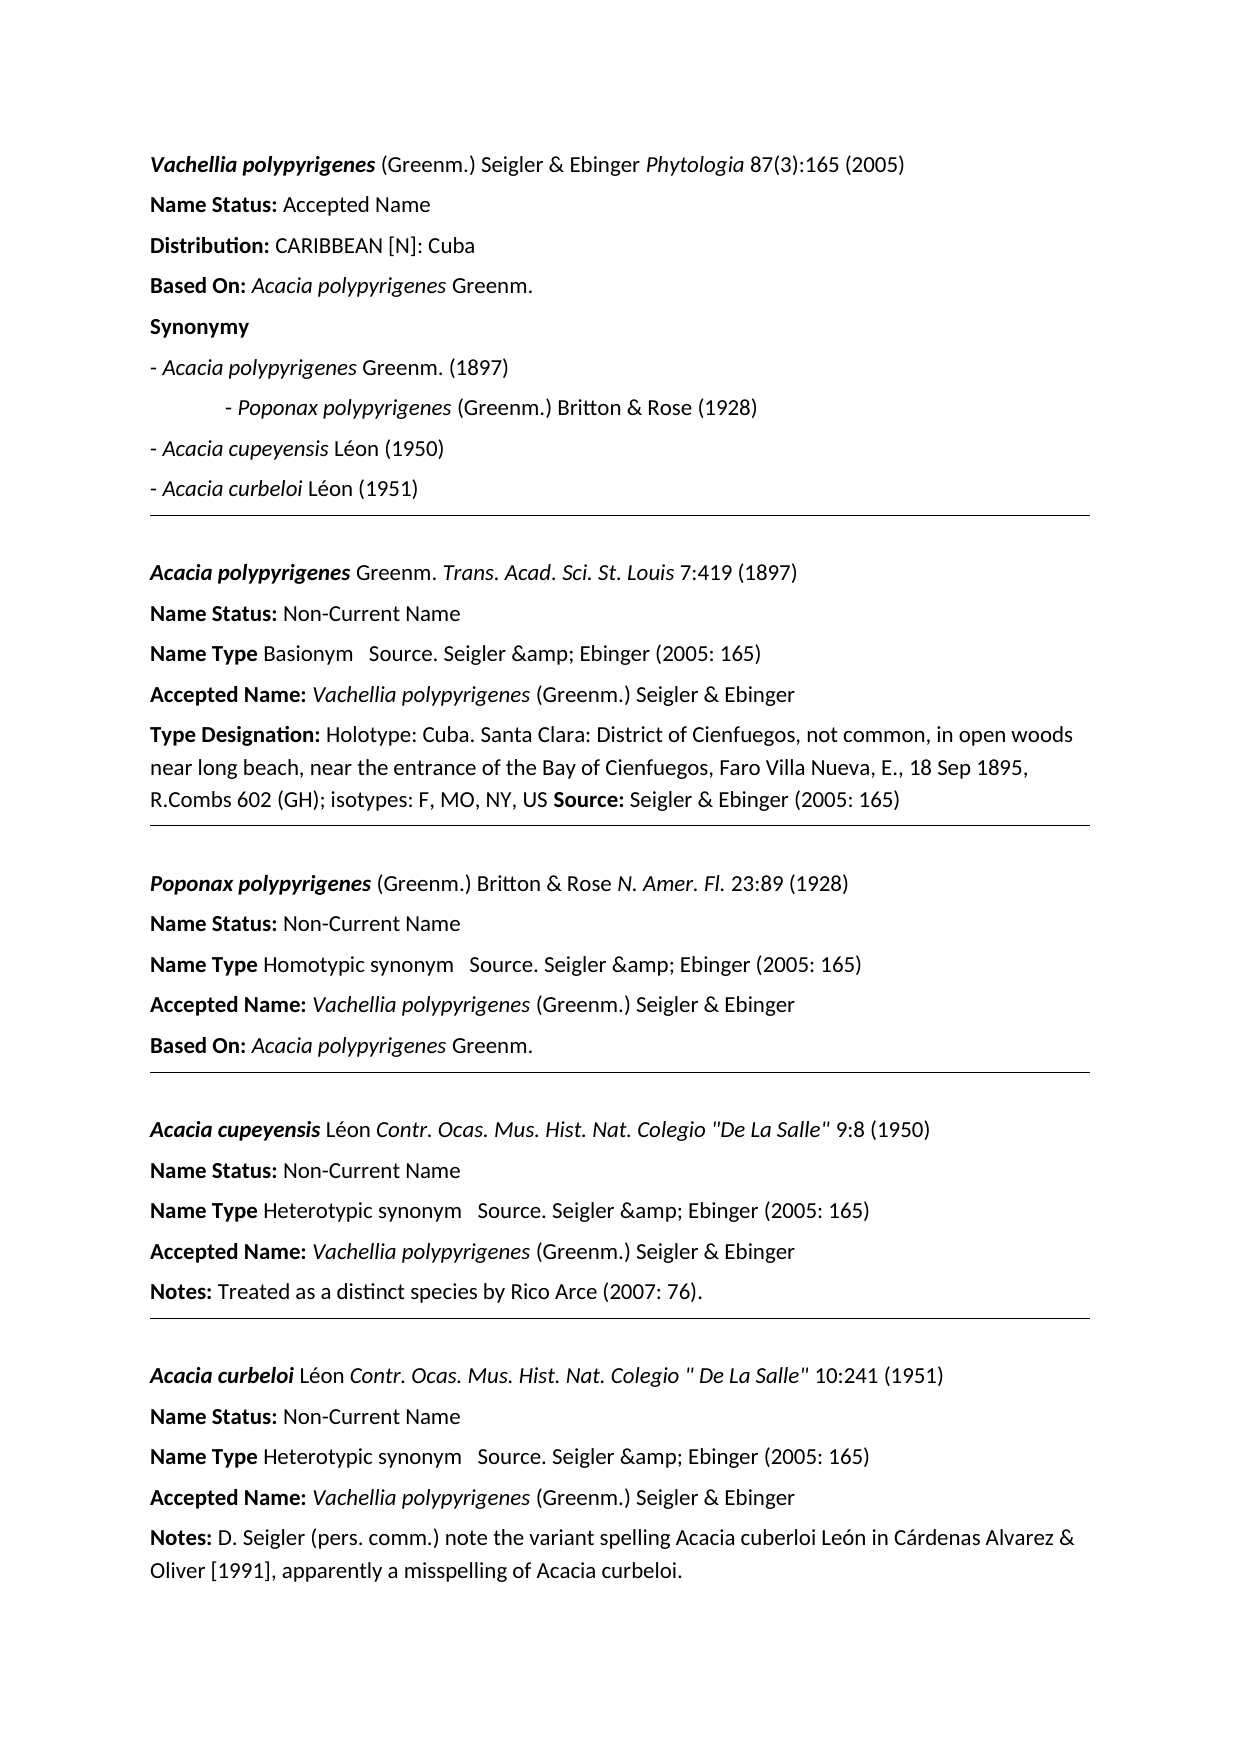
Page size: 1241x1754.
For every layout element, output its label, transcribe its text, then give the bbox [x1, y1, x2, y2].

text Name Status: Accepted Name [150, 191, 1090, 218]
text Accepted Name: Vachellia polypyrigenes (Greenm.) Seigler & Ebinger [150, 991, 1090, 1018]
text Accepted Name: Vachellia polypyrigenes (Greenm.) Seigler & Ebinger [150, 1483, 1090, 1511]
text Name Status: Non-Current Name [150, 599, 1090, 627]
text - Acacia curbeloi Léon (1951) [150, 474, 1090, 502]
text Name Type Heterotypic synonym Source. Seigler &amp; Ebinger (2005: 165) [150, 1196, 1090, 1224]
text Based On: Acacia polypyrigenes Greenm. [150, 272, 1090, 299]
text Accepted Name: Vachellia polypyrigenes (Greenm.) Seigler & Ebinger [150, 1237, 1090, 1265]
text Name Type Heterotypic synonym Source. Seigler &amp; Ebinger (2005: 165) [150, 1442, 1090, 1471]
text - Acacia polypyrigenes Greenm. (1897) [150, 353, 1090, 381]
text - Acacia cupeyensis Léon (1950) [150, 434, 1090, 462]
text Notes: D. Seigler (pers. comm.) note the variant spelling Acacia cuberloi León in Cárdenas Alvarez & Oliver [1991], apparently a misspelling of Acacia curbeloi. [150, 1523, 1090, 1584]
text Name Status: Non-Current Name [150, 1156, 1090, 1184]
text Synonymy [150, 312, 1090, 340]
text Acacia polypyrigenes Greenm. Trans. Acad. Sci. St. Louis 7:419 (1897) [150, 558, 1090, 586]
text Acacia curbeloi Léon Contr. Ocas. Mus. Hist. Nat. Colegio " De La Salle" 10:241 (1951) [150, 1361, 1090, 1389]
text Name Status: Non-Current Name [150, 909, 1090, 937]
text Acacia cupeyensis Léon Contr. Ocas. Mus. Hist. Nat. Colegio "De La Salle" 9:8 (1950) [150, 1115, 1090, 1143]
text Name Status: Non-Current Name [150, 1402, 1090, 1430]
text Notes: Treated as a distinct species by Rico Arce (2007: 76). [150, 1277, 1090, 1305]
text Type Designation: Holotype: Cuba. Santa Clara: District of Cienfuegos, not common, in open woods near long beach, near the entrance of the Bay of Cienfuegos, Faro Villa Nueva, E., 18 Sep 1895, R.Combs 602 (GH); isotypes: F, MO, NY, US Source: Seigler & Ebinger (2005: 165) [150, 720, 1090, 813]
text Based On: Acacia polypyrigenes Greenm. [150, 1031, 1090, 1059]
text Poponax polypyrigenes (Greenm.) Britton & Rose N. Amer. Fl. 23:89 (1928) [150, 869, 1090, 897]
text - Poponax polypyrigenes (Greenm.) Britton & Rose (1928) [150, 393, 1090, 421]
text Distribution: CARIBBEAN [N]: Cuba [150, 231, 1090, 259]
text Vachellia polypyrigenes (Greenm.) Seigler & Ebinger Phytologia 87(3):165 (2005) [150, 150, 1090, 178]
text Name Type Basionym Source. Seigler &amp; Ebinger (2005: 165) [150, 639, 1090, 667]
text Name Type Homotypic synonym Source. Seigler &amp; Ebinger (2005: 165) [150, 950, 1090, 978]
text Accepted Name: Vachellia polypyrigenes (Greenm.) Seigler & Ebinger [150, 680, 1090, 708]
